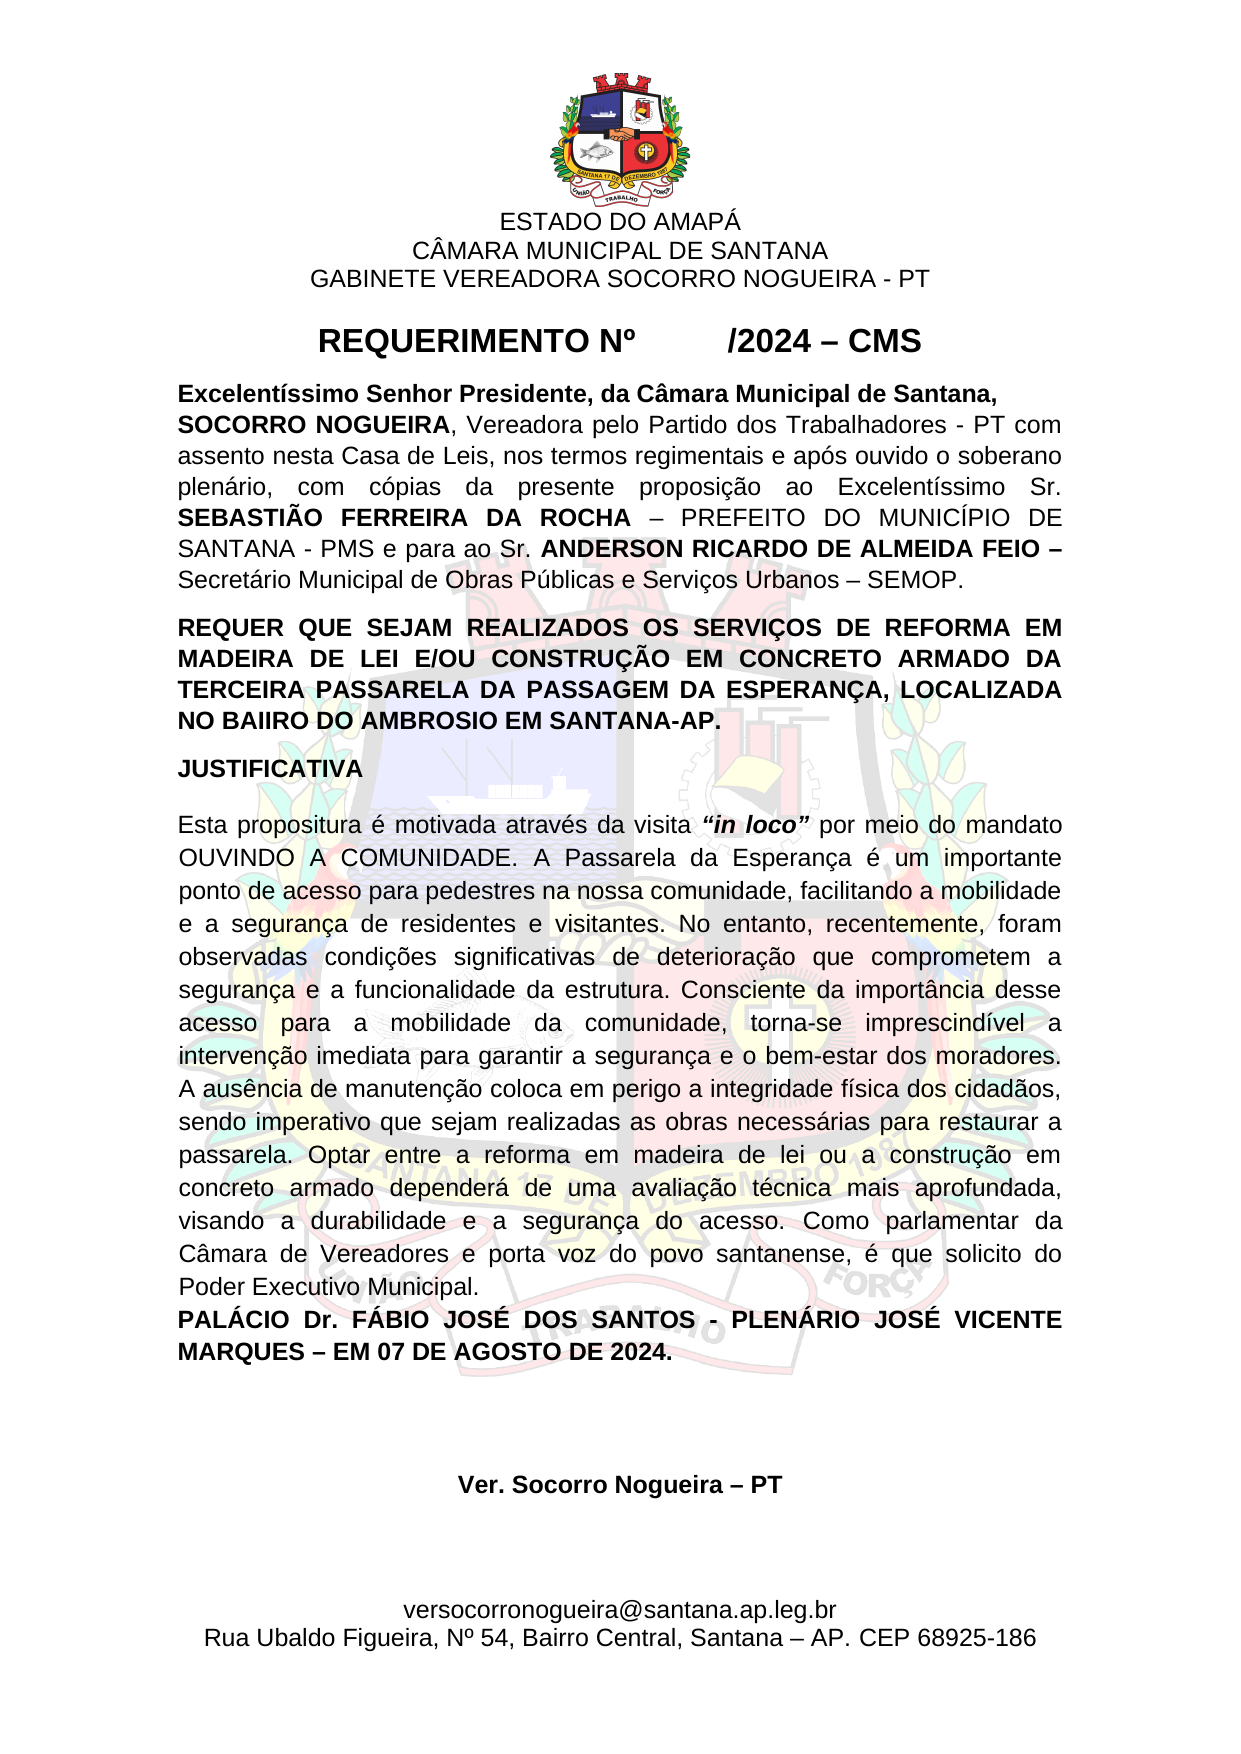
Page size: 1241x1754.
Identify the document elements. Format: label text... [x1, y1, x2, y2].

text SOCORRO NOGUEIRA, Vereadora pelo Partido dos Trabalhadores - PT com assento nesta Casa de Leis, nos termos regimentais e após ouvido o soberano plenário, com cópias da presente proposição ao Excelentíssimo Sr. SEBASTIÃO FERREIRA DA ROCHA – PREFEITO DO MUNICÍPIO DE SANTANA - PMS e para ao Sr. ANDERSON RICARDO DE ALMEIDA FEIO – Secretário Municipal de Obras Públicas e Serviços Urbanos – SEMOP. [177, 410, 1063, 594]
text PALÁCIO Dr. FÁBIO JOSÉ DOS SANTOS - PLENÁRIO JOSÉ VICENTE MARQUES – EM 07 DE AGOSTO DE 2024. [177, 1305, 1063, 1365]
text REQUERIMENTO Nº /2024 – CMS [177, 321, 1063, 359]
text Ver. Socorro Nogueira – PT [177, 1470, 1063, 1499]
text Esta propositura é motivada através da visita “in loco” por meio do mandato OUVINDO A COMUNIDADE. A Passarela da Esperança é um importante ponto de acesso para pedestres na nossa comunidade, facilitando a mobilidade e a segurança de residentes e visitantes. No entanto, recentemente, foram observadas condições significativas de deterioração que comprometem a segurança e a funcionalidade da estrutura. Consciente da importância desse acesso para a mobilidade da comunidade, torna-se imprescindível a intervenção imediata para garantir a segurança e o bem-estar dos moradores. A ausência de manutenção coloca em perigo a integridade física dos cidadãos, sendo imperativo que sejam realizadas as obras necessárias para restaurar a passarela. Optar entre a reforma em madeira de lei ou a construção em concreto armado dependerá de uma avaliação técnica mais aprofundada, visando a durabilidade e a segurança do acesso. Como parlamentar da Câmara de Vereadores e porta voz do povo santanense, é que solicito do Poder Executivo Municipal. [177, 810, 1063, 1301]
text Excelentíssimo Senhor Presidente, da Câmara Municipal de Santana, [177, 379, 1063, 408]
picture [550, 73, 691, 207]
text JUSTIFICATIVA [177, 754, 1063, 783]
text REQUER QUE SEJAM REALIZADOS OS SERVIÇOS DE REFORMA EM MADEIRA DE LEI E/OU CONSTRUÇÃO EM CONCRETO ARMADO DA TERCEIRA PASSARELA DA PASSAGEM DA ESPERANÇA, LOCALIZADA NO BAIIRO DO AMBROSIO EM SANTANA-AP. [177, 613, 1063, 735]
